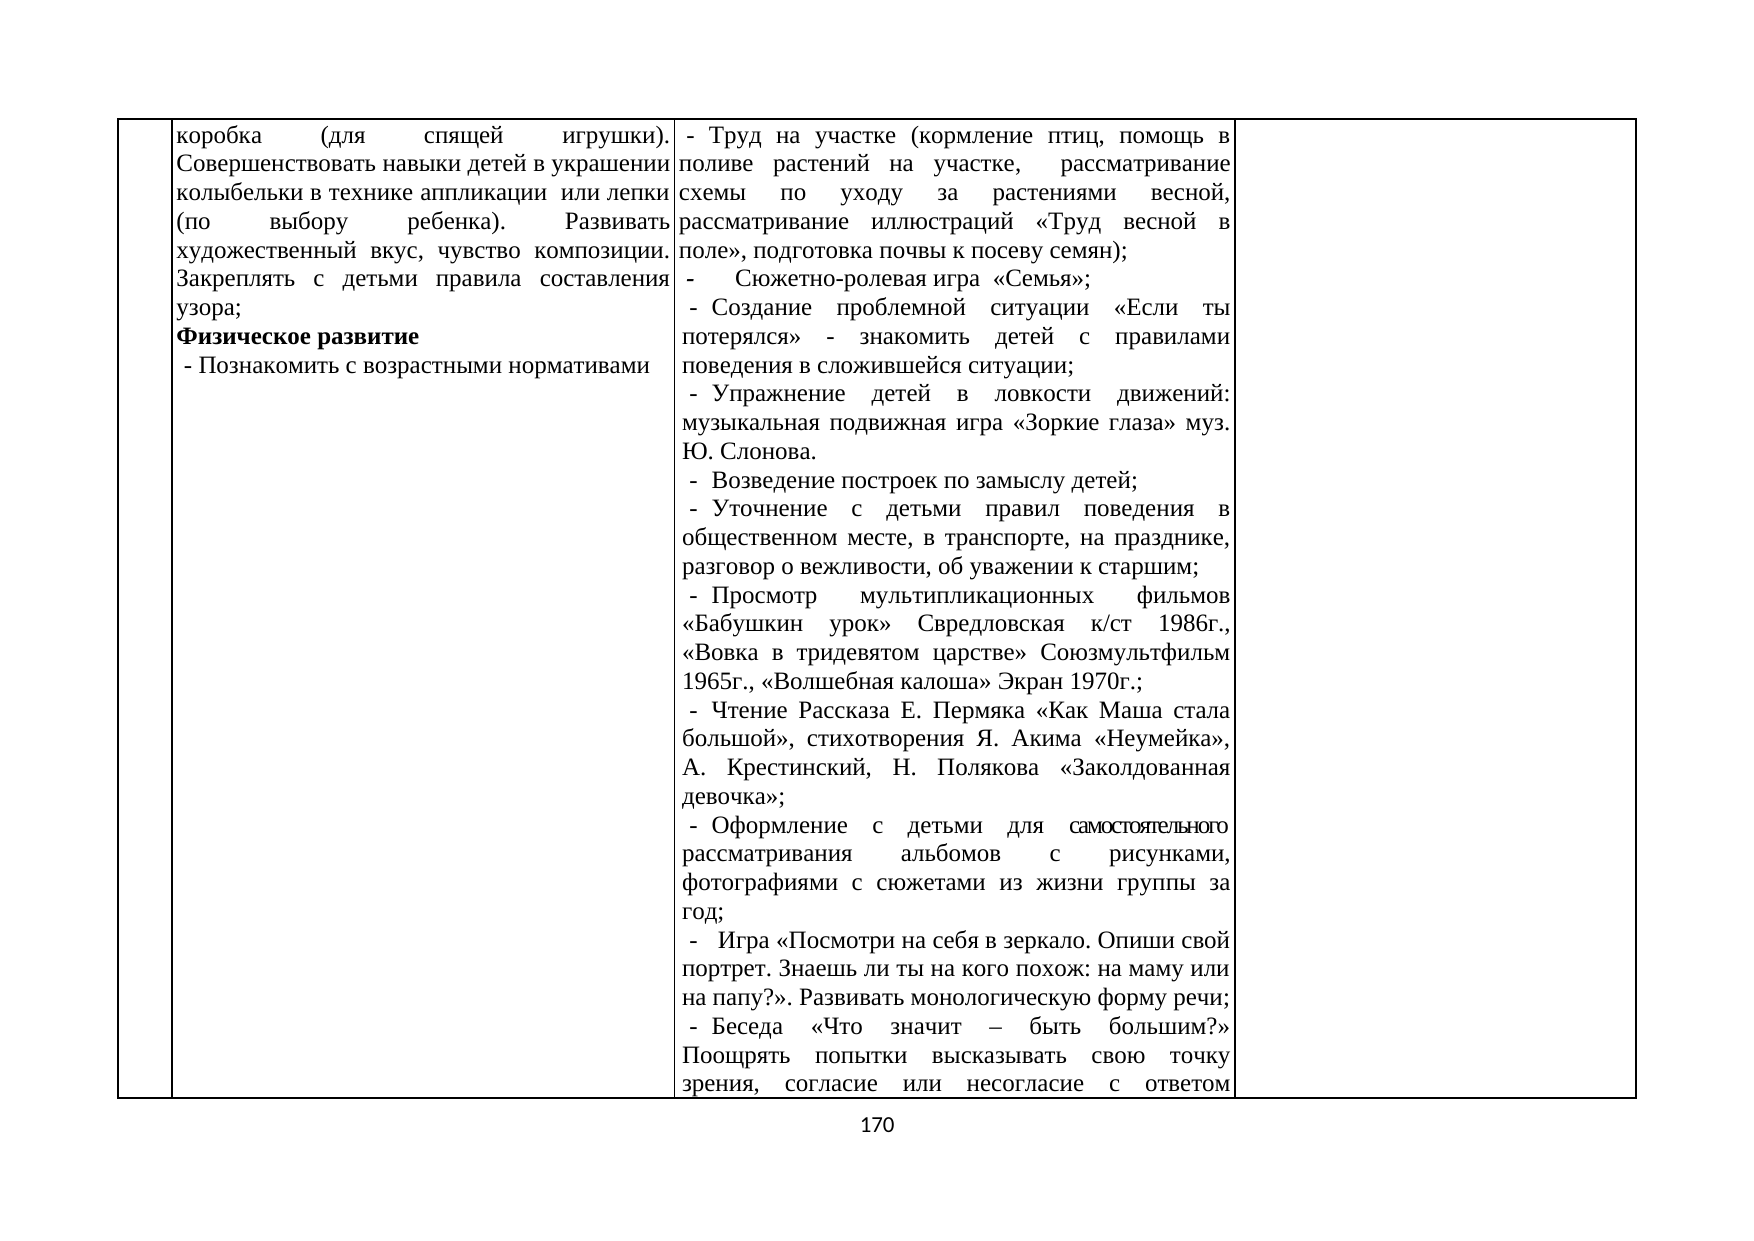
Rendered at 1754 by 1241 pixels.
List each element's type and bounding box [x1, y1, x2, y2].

table_cell [173, 120, 674, 1097]
table_cell [675, 120, 1234, 1097]
table_cell [119, 120, 171, 1097]
table_cell [1236, 120, 1635, 1097]
